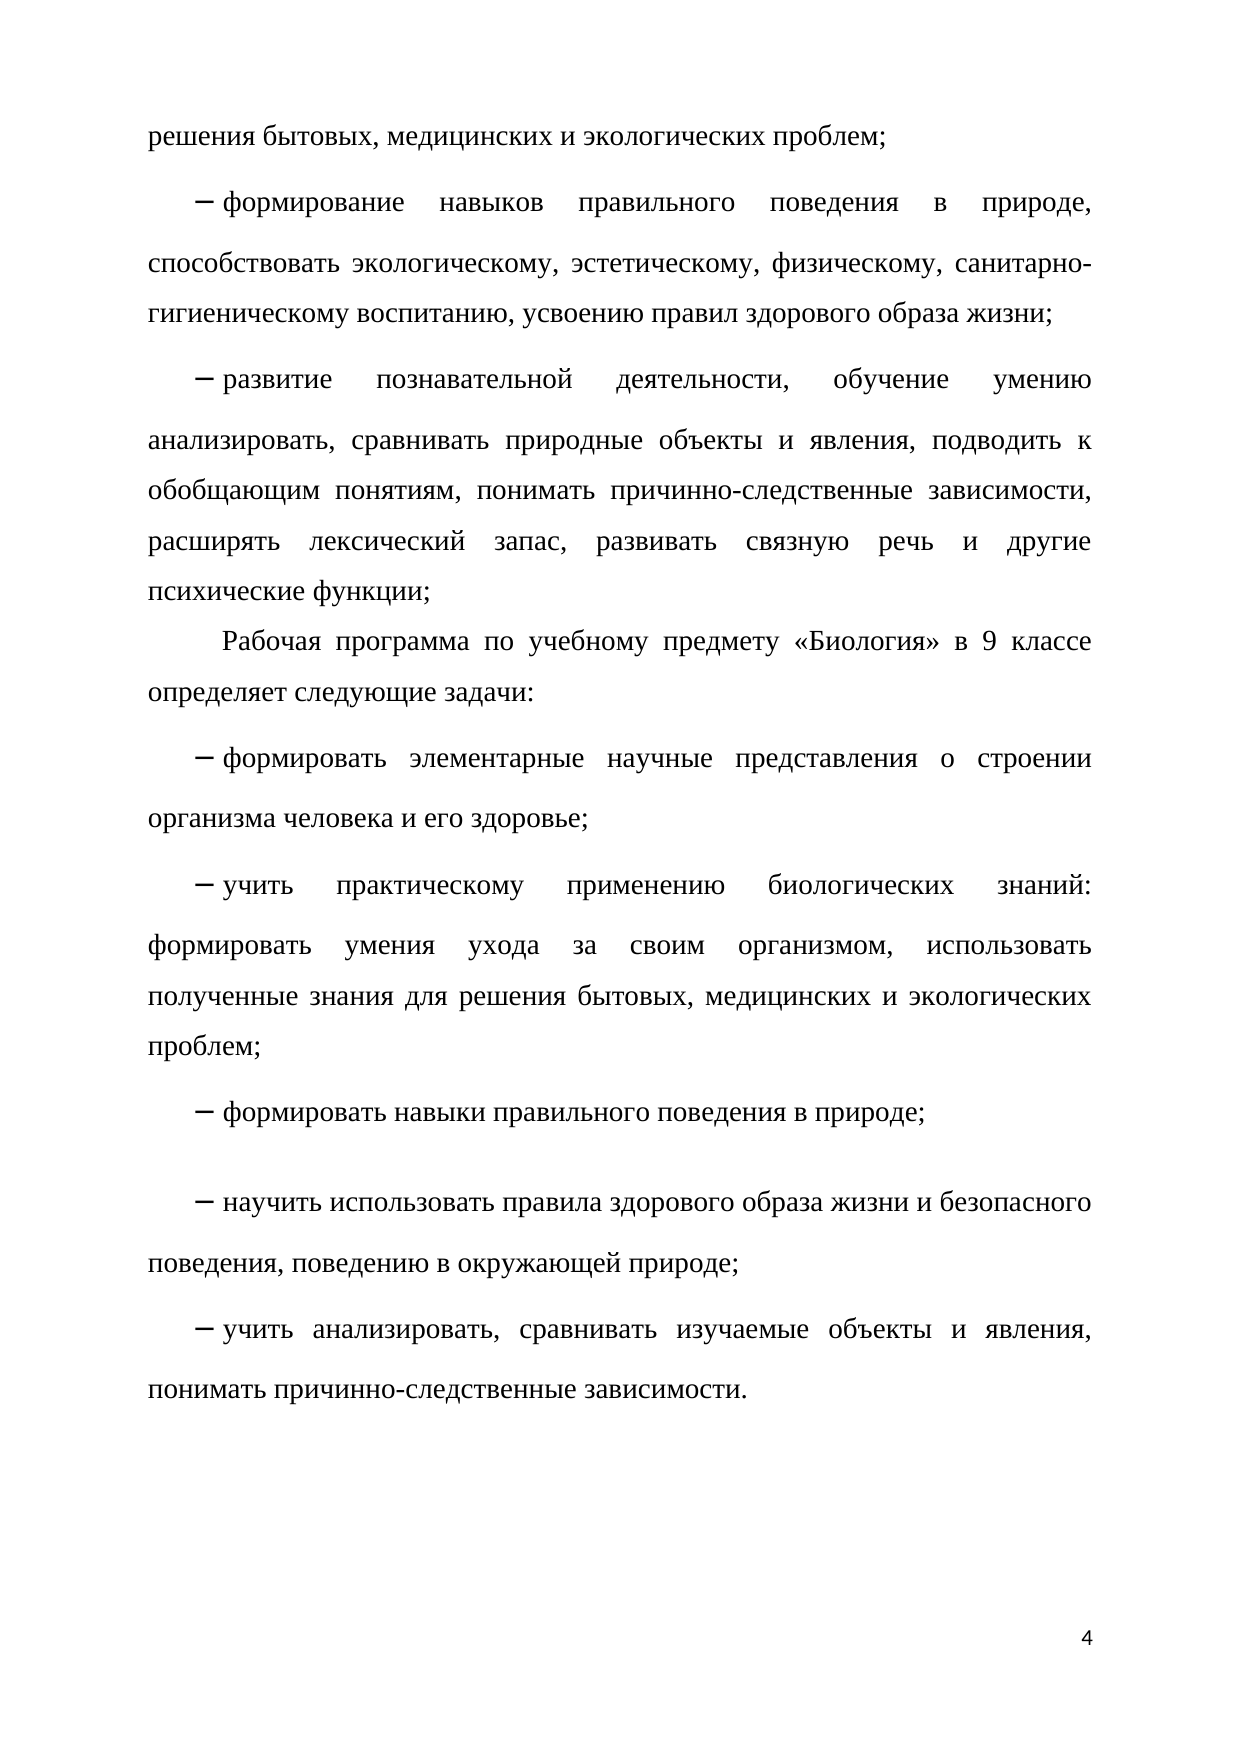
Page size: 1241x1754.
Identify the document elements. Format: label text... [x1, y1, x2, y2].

list научить использовать правила здорового образа жизни и безопасного поведения, поведению в окружающей природе; [148, 1168, 1092, 1278]
list развитие познавательной деятельности, обучение умению анализировать, сравнивать природные объекты и явления, подводить к обобщающим понятиям, понимать причинно-следственные зависимости, расширять лексический запас, развивать связную речь и другие психические функции; [148, 346, 1092, 607]
list формирование навыков правильного поведения в природе, способствовать экологическому, эстетическому, физическому, санитарно- гигиеническому воспитанию, усвоению правил здорового образа жизни; [148, 168, 1092, 245]
text Рабочая программа по учебному предмету «Биология» в 9 классе определяет следующие задачи: [148, 623, 1092, 707]
list учить практическому применению биологических знаний: формировать умения ухода за своим организмом, использовать полученные знания для решения бытовых, медицинских и экологических проблем; [148, 851, 1092, 1062]
list формировать навыки правильного поведения в природе; [148, 1078, 1092, 1138]
list формирование навыков правильного поведения в природе, способствовать экологическому, эстетическому, физическому, санитарно- гигиеническому воспитанию, усвоению правил здорового образа жизни; [148, 278, 1092, 329]
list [148, 118, 1092, 152]
list формировать элементарные научные представления о строении организма человека и его здоровье; [148, 724, 1092, 834]
list учить анализировать, сравнивать изучаемые объекты и явления, понимать причинно-следственные зависимости. [148, 1295, 1092, 1405]
